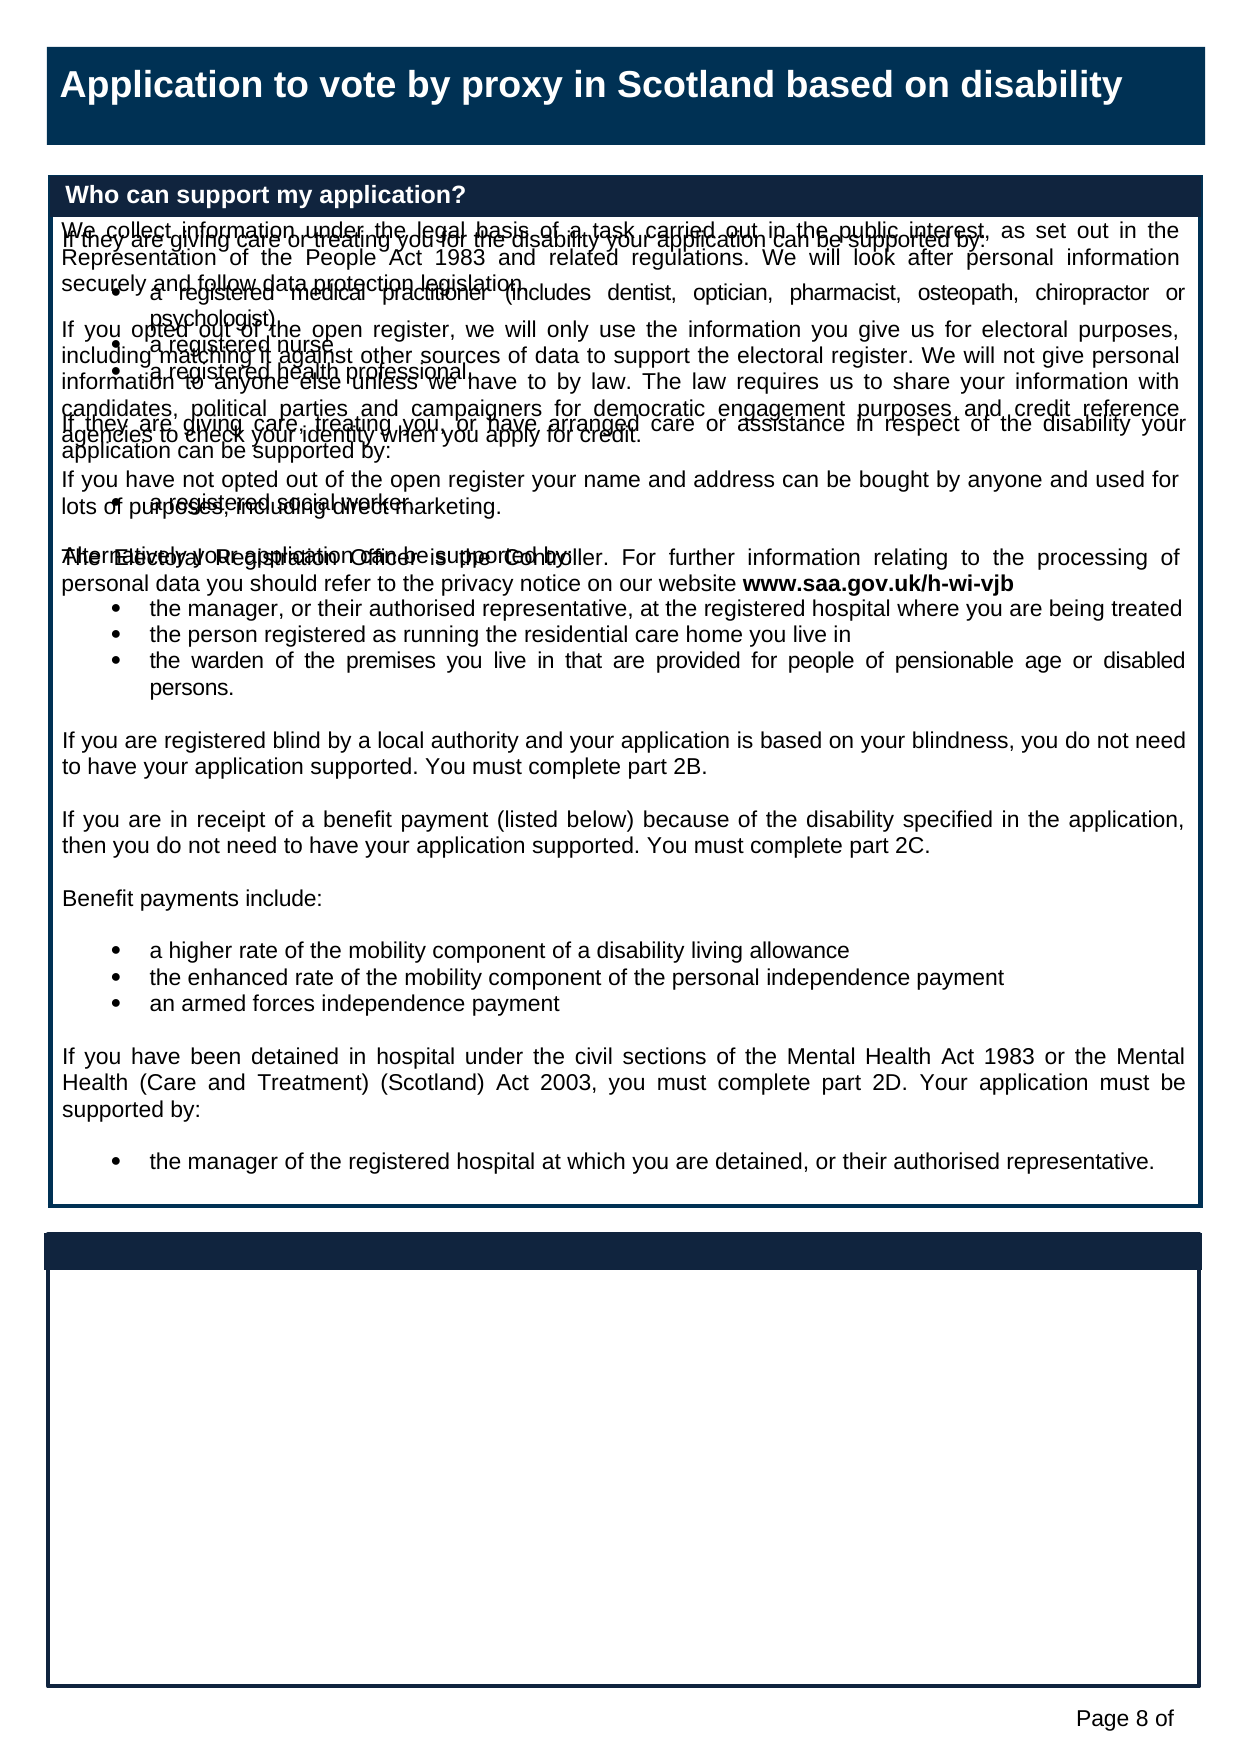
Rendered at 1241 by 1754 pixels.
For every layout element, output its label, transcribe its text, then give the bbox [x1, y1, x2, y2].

table_header If they are giving care or treating you for the disability your application can be supported by: a registered medical practitioner (includes dentist, optician, pharmacist, osteopath, chiropractor or psychologist) a registered nurse a registered health professional. If they are giving care, treating you, or have arranged care or assistance in respect of the disability your application can be supported by: a registered social worker. Alternatively your application can be supported by: the manager, or their authorised representative, at the registered hospital where you are being treated the person registered as running the residential care home you live in the warden of the premises you live in that are provided for people of pensionable age or disabled persons. If you are registered blind by a local authority and your application is based on your blindness, you do not need to have your application supported. You must complete part 2B. If you are in receipt of a benefit payment (listed below) because of the disability specified in the application, then you do not need to have your application supported. You must complete part 2C. Benefit payments include: a higher rate of the mobility component of a disability living allowance the enhanced rate of the mobility component of the personal independence payment an armed forces independence payment If you have been detained in hospital under the civil sections of the Mental Health Act 1983 or the Mental Health (Care and Treatment) (Scotland) Act 2003, you must complete part 2D. Your application must be supported by: the manager of the registered hospital at which you are detained, or their authorised representative. [53, 217, 1198, 1204]
